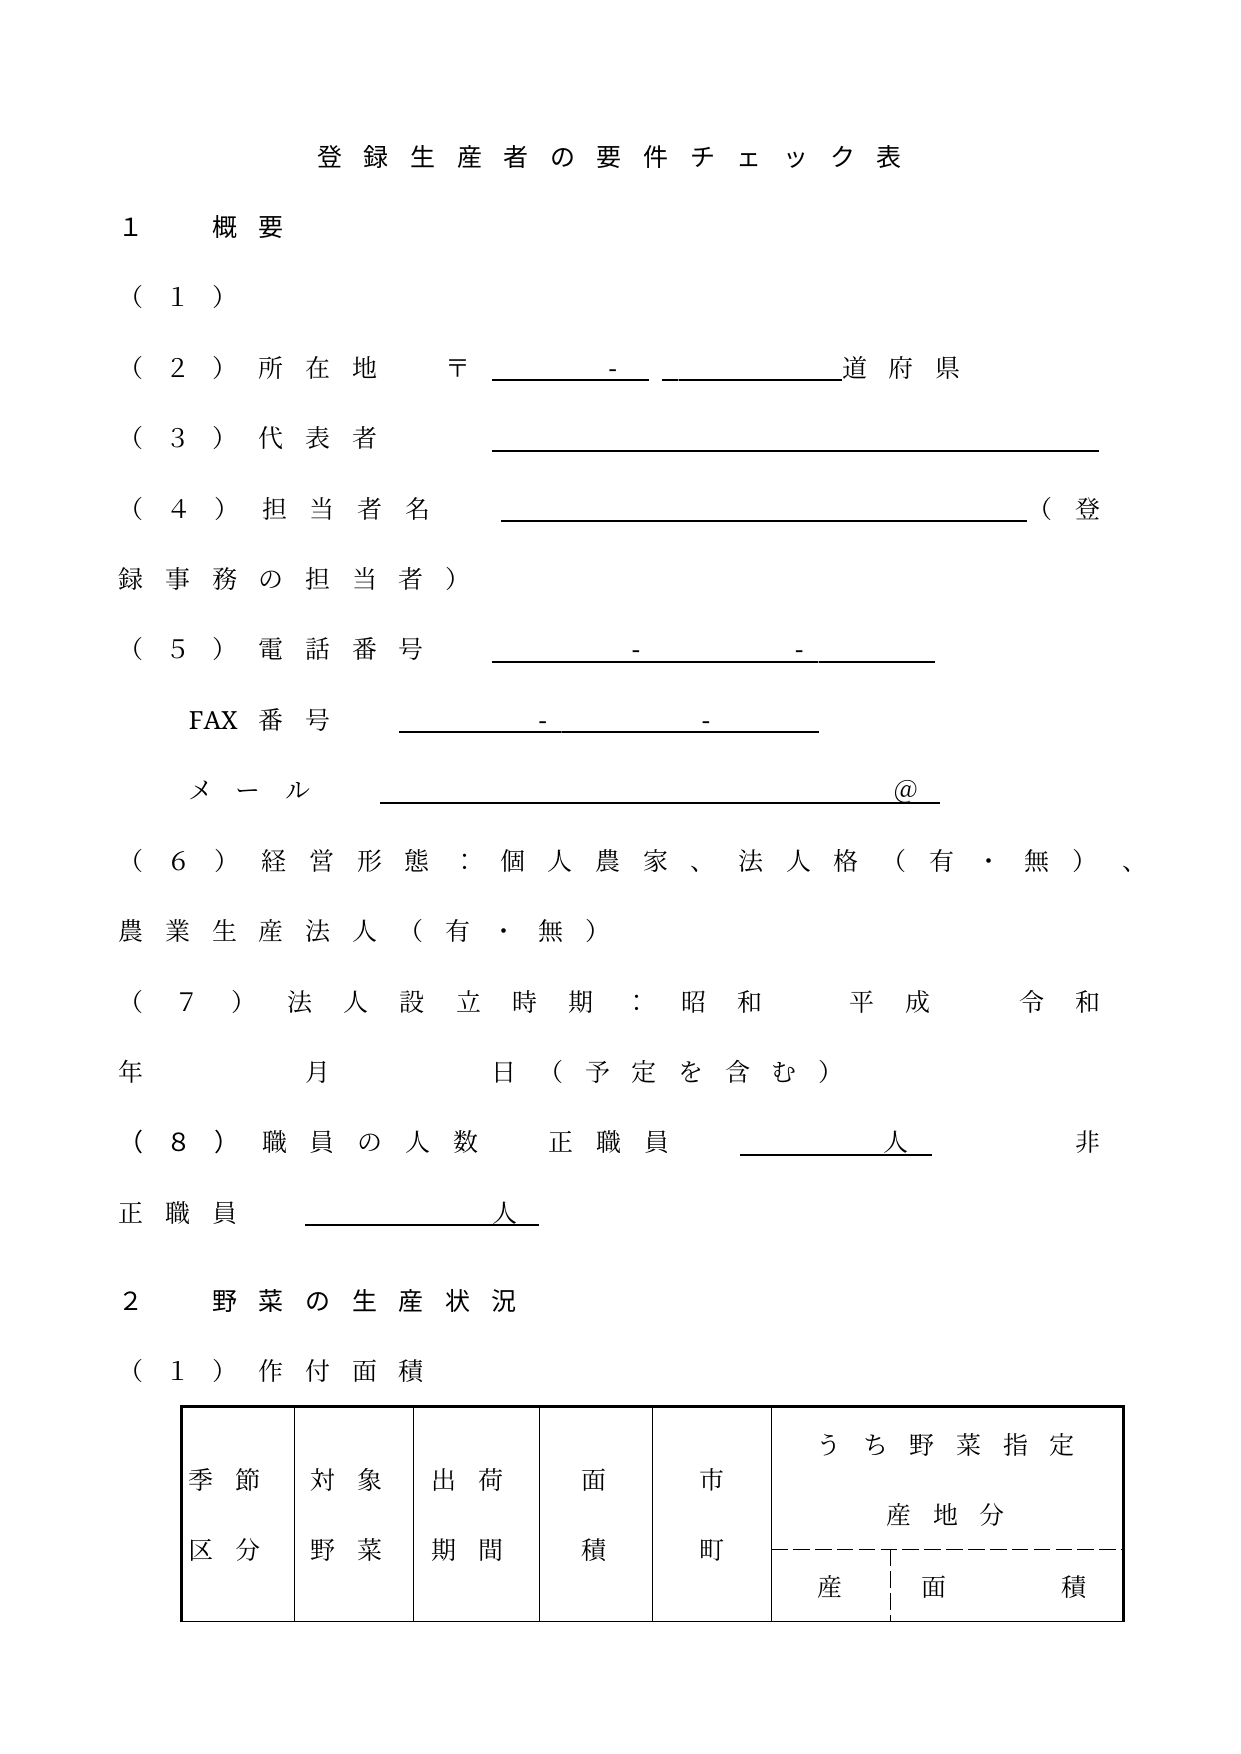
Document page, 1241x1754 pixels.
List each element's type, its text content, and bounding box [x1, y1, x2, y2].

text ２ 野菜の生産状況 [118, 1264, 1122, 1335]
text （１） [118, 261, 1122, 331]
table_header 季節区分 [183, 1408, 294, 1621]
text メール ＠ [118, 754, 1122, 824]
text （７）法人設立時期：昭和 平成 令和 年 月 日（予定を含む） [118, 965, 1122, 1106]
text １ 概要 [118, 190, 1122, 261]
text FAX番号 - - [118, 683, 1122, 754]
text （３）代表者 [118, 402, 1122, 472]
text 登録生産者の要件チェック表 [118, 120, 1122, 190]
table_header 対象野菜 [295, 1408, 413, 1621]
text （１）作付面積 [118, 1335, 1122, 1405]
text （２）所在地 〒 - 道府県 [118, 331, 1122, 402]
text （８）職員の人数 正職員 人 非正職員 人 [118, 1106, 1122, 1247]
text （６）経営形態：個人農家、法人格（有・無）、農業生産法人（有・無） [118, 824, 1122, 965]
text （４）担当者名 （登録事務の担当者） [118, 472, 1122, 613]
table_header 出荷期間 [414, 1408, 539, 1621]
text （５）電話番号 - - [118, 613, 1122, 683]
table_cell 面 積 [891, 1549, 1122, 1621]
table_header うち野菜指定産地分 [772, 1408, 1122, 1549]
table_cell 産地名 [772, 1549, 891, 1621]
table_header 市町村名 [653, 1408, 771, 1621]
table_header 面積 [540, 1408, 652, 1621]
